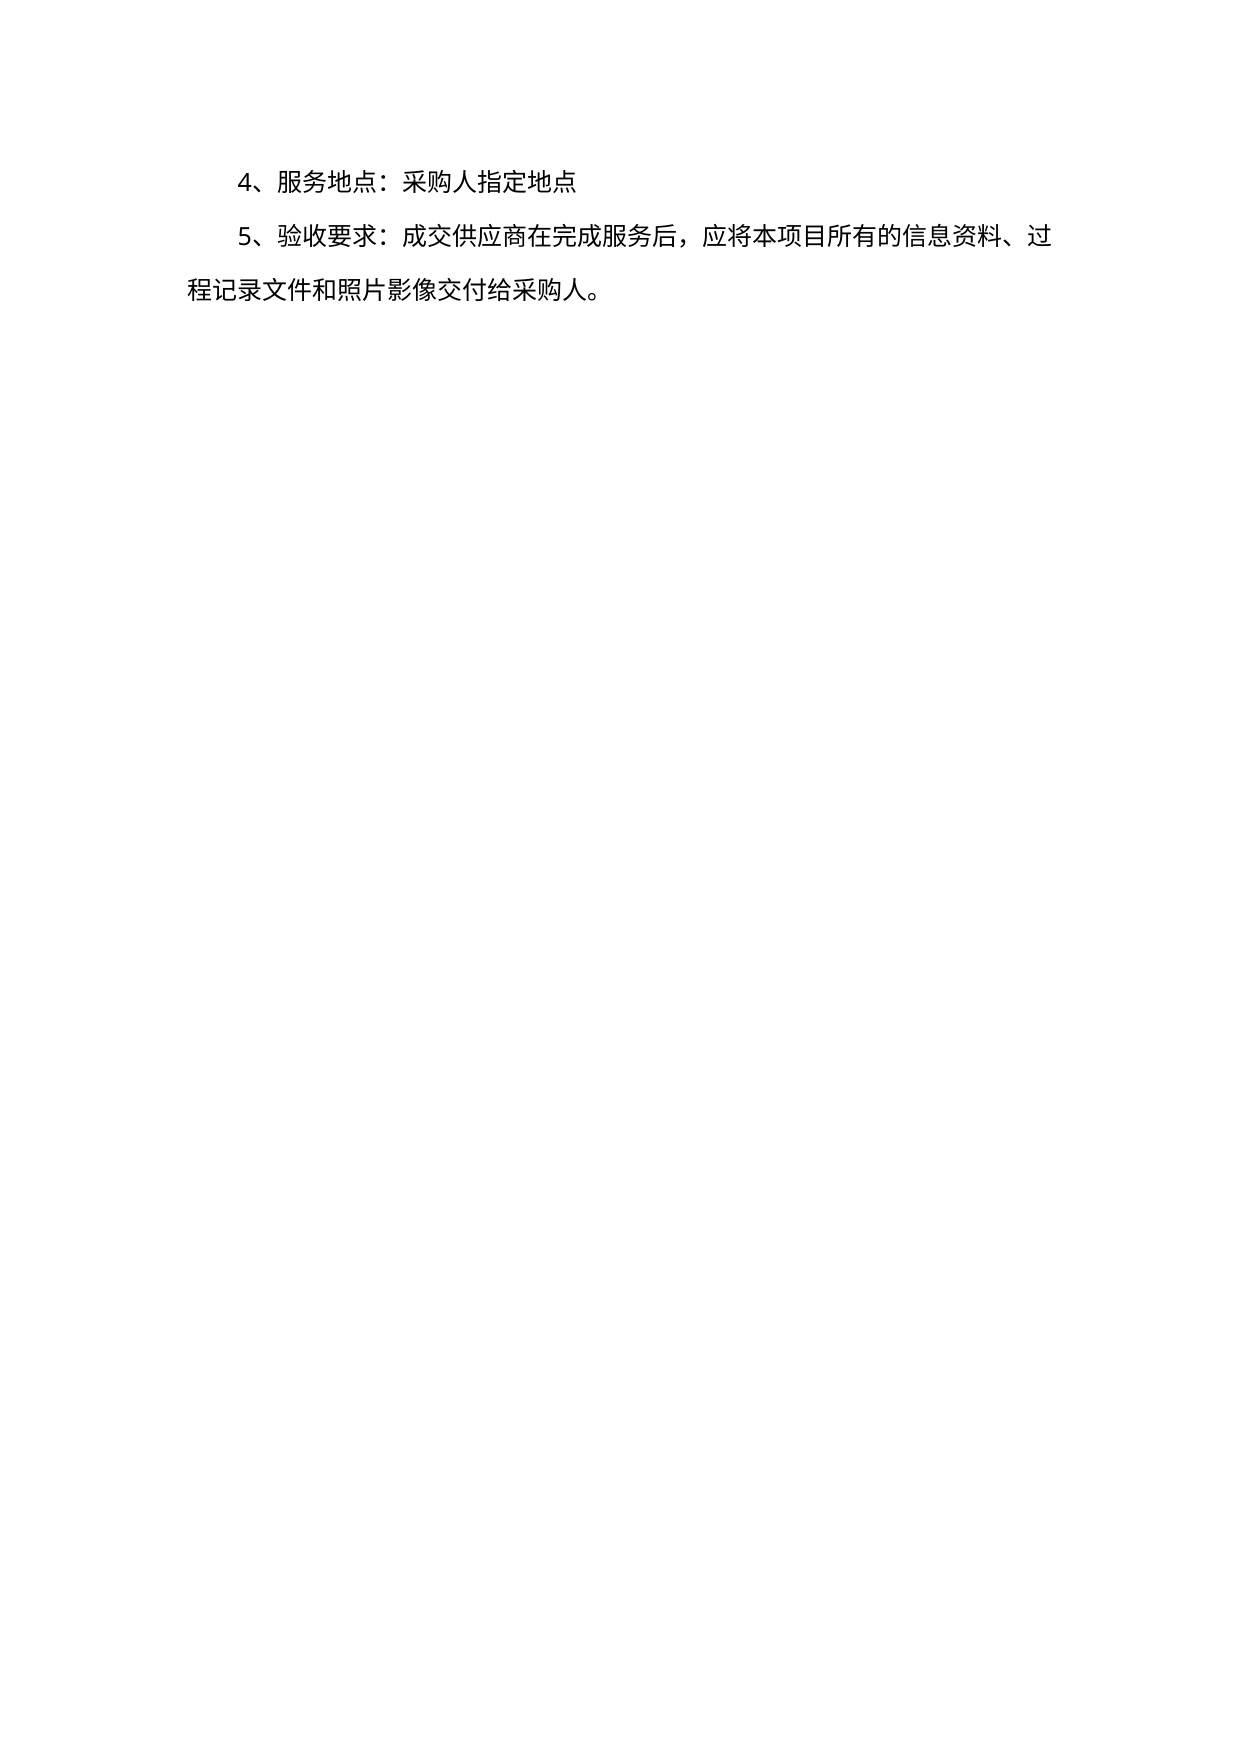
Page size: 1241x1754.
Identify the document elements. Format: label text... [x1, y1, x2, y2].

text 5、验收要求：成交供应商在完成服务后，应将本项目所有的信息资料、过程记录文件和照片影像交付给采购人。 [187, 216, 1053, 307]
text 4、服务地点：采购人指定地点 [187, 162, 1053, 198]
